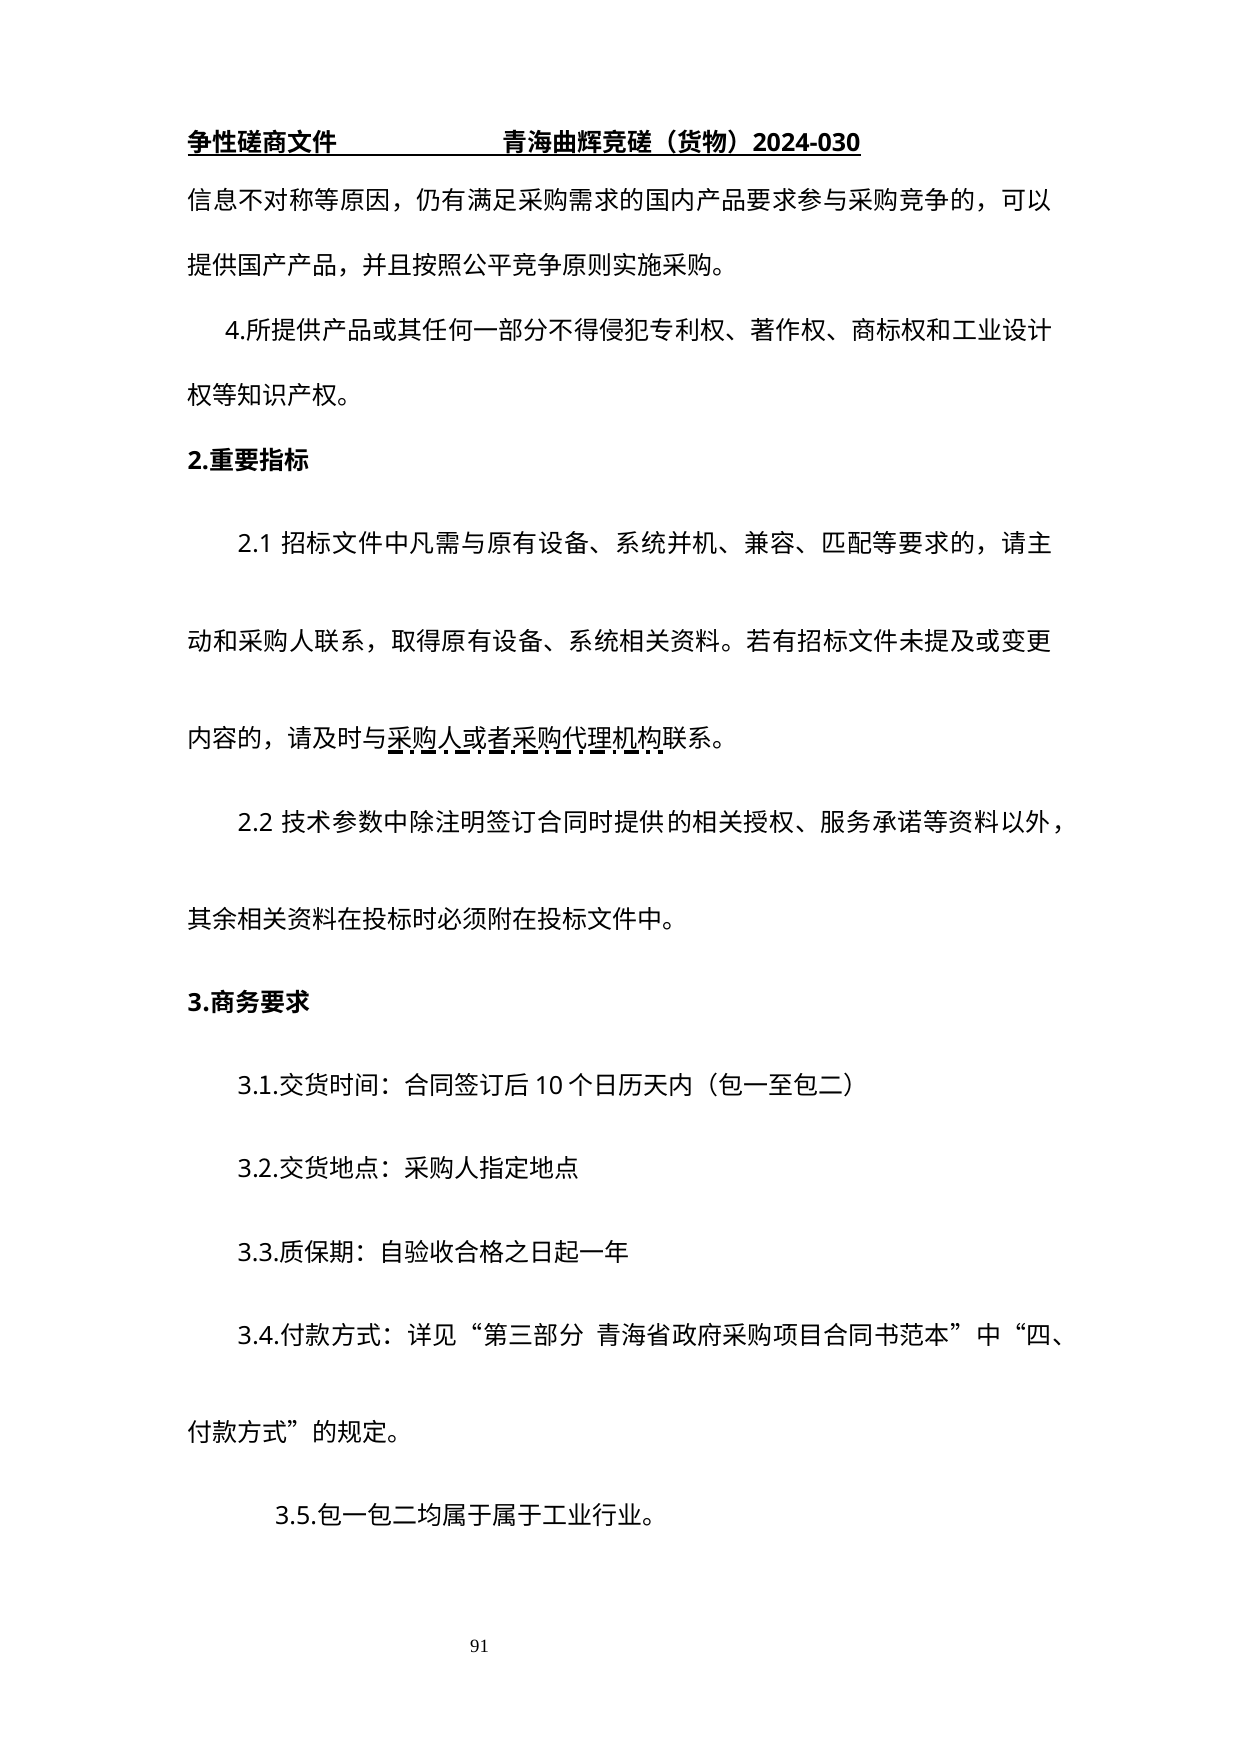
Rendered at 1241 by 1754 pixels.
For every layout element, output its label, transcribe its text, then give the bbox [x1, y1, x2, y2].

text 2.2 技术参数中除注明签订合同时提供的相关授权、服务承诺等资料以外，其余相关资料在投标时必须附在投标文件中。 [187, 788, 1053, 950]
text 3.2.交货地点：采购人指定地点 [187, 1134, 1053, 1199]
title 3.商务要求 [187, 968, 1053, 1033]
text 3.5.包一包二均属于属于工业行业。 [231, 1481, 1053, 1546]
text 3.1.交货时间：合同签订后10个日历天内（包一至包二） [187, 1051, 1053, 1116]
title 2.重要指标 [187, 426, 1053, 491]
text 3.3.质保期：自验收合格之日起一年 [187, 1218, 1053, 1283]
text 2.1 招标文件中凡需与原有设备、系统并机、兼容、匹配等要求的，请主动和采购人联系，取得原有设备、系统相关资料。若有招标文件未提及或变更内容的，请及时与采购人或者采购代理机构联系。 [187, 509, 1053, 769]
text 3.4.付款方式：详见“第三部分 青海省政府采购项目合同书范本”中“四、付款方式”的规定。 [187, 1301, 1053, 1463]
text 4.所提供产品或其任何一部分不得侵犯专利权、著作权、商标权和工业设计权等知识产权。 [187, 296, 1053, 426]
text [187, 166, 1053, 296]
